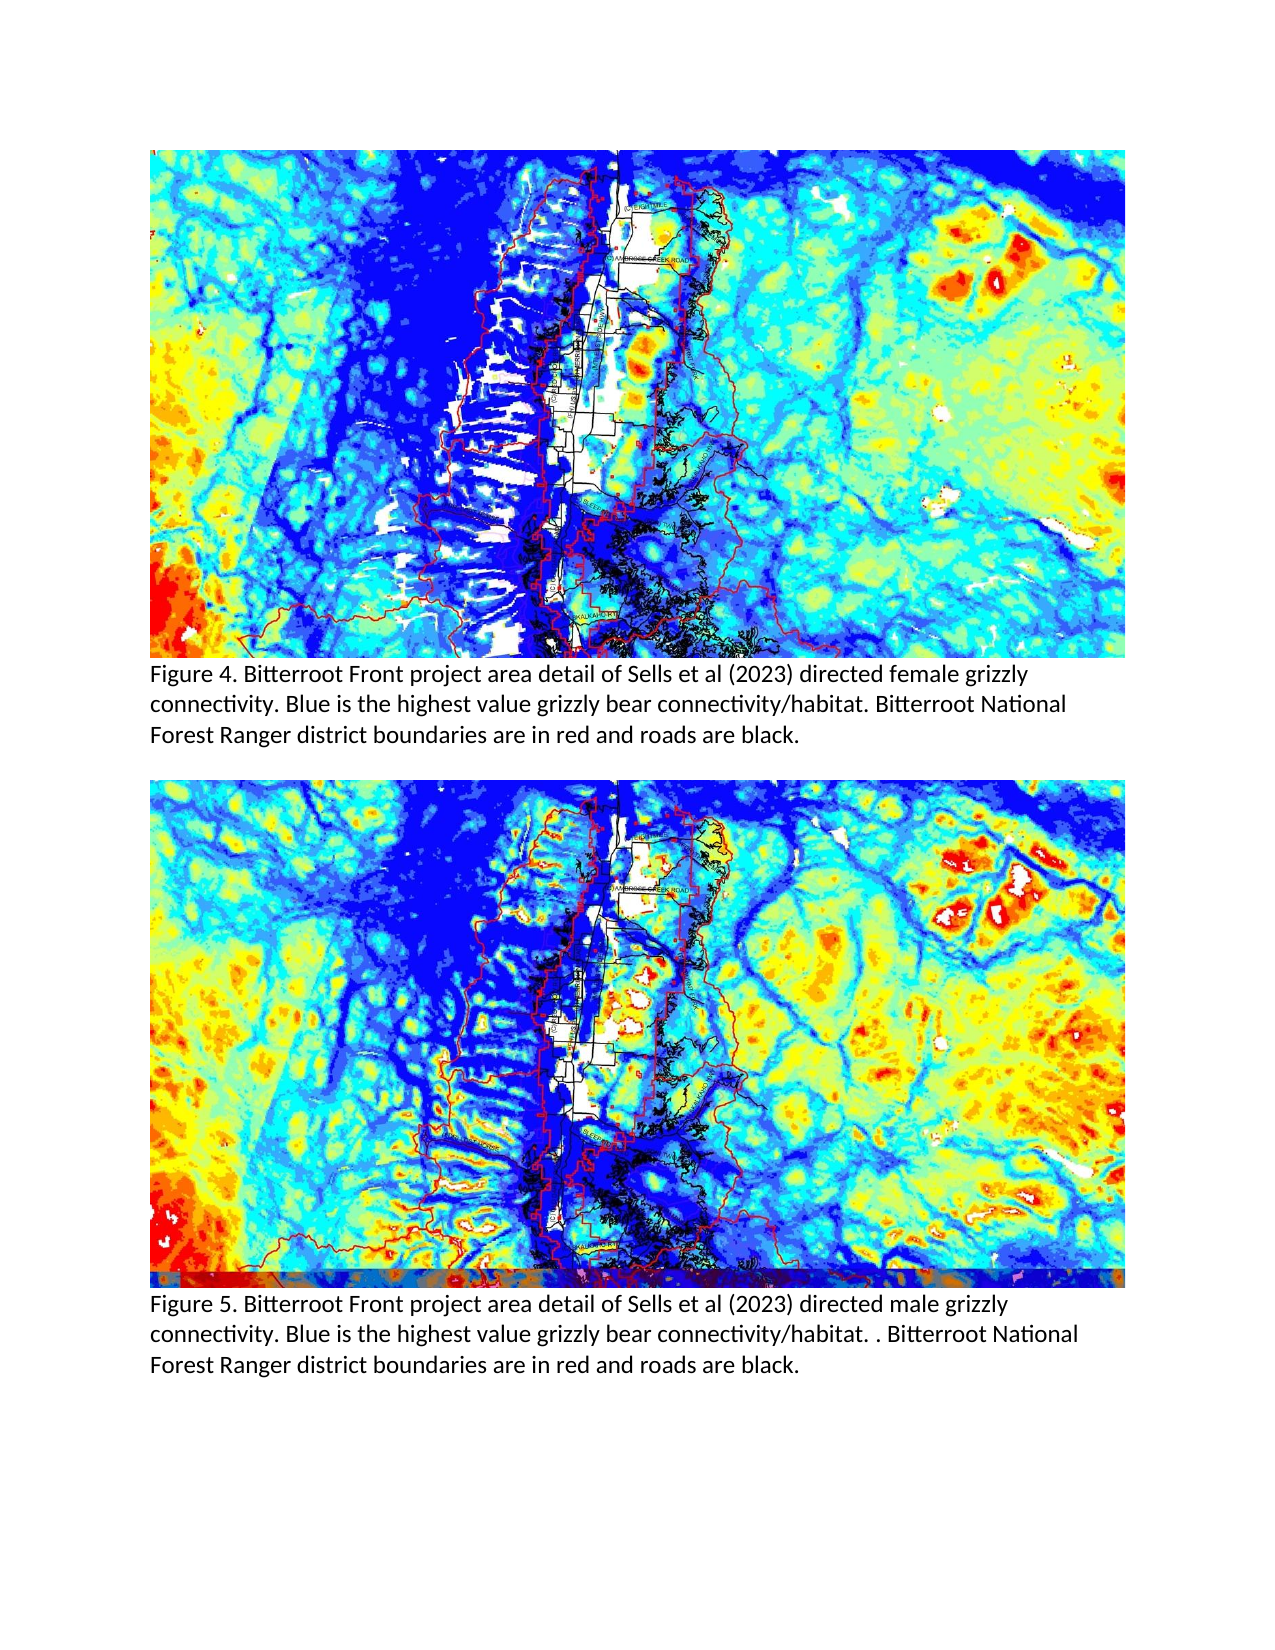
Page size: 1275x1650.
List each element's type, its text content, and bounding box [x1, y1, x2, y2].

text Figure 5. Bitterroot Front project area detail of Sells et al (2023) directed male grizzly connectivity. Blue is the highest value grizzly bear connectivity/habitat. . Bitterroot National Forest Ranger district boundaries are in red and roads are black. [150, 1288, 1125, 1379]
picture [150, 780, 1125, 1288]
picture [150, 150, 1125, 658]
text Figure 4. Bitterroot Front project area detail of Sells et al (2023) directed female grizzly connectivity. Blue is the highest value grizzly bear connectivity/habitat. Bitterroot National Forest Ranger district boundaries are in red and roads are black. [150, 658, 1125, 749]
